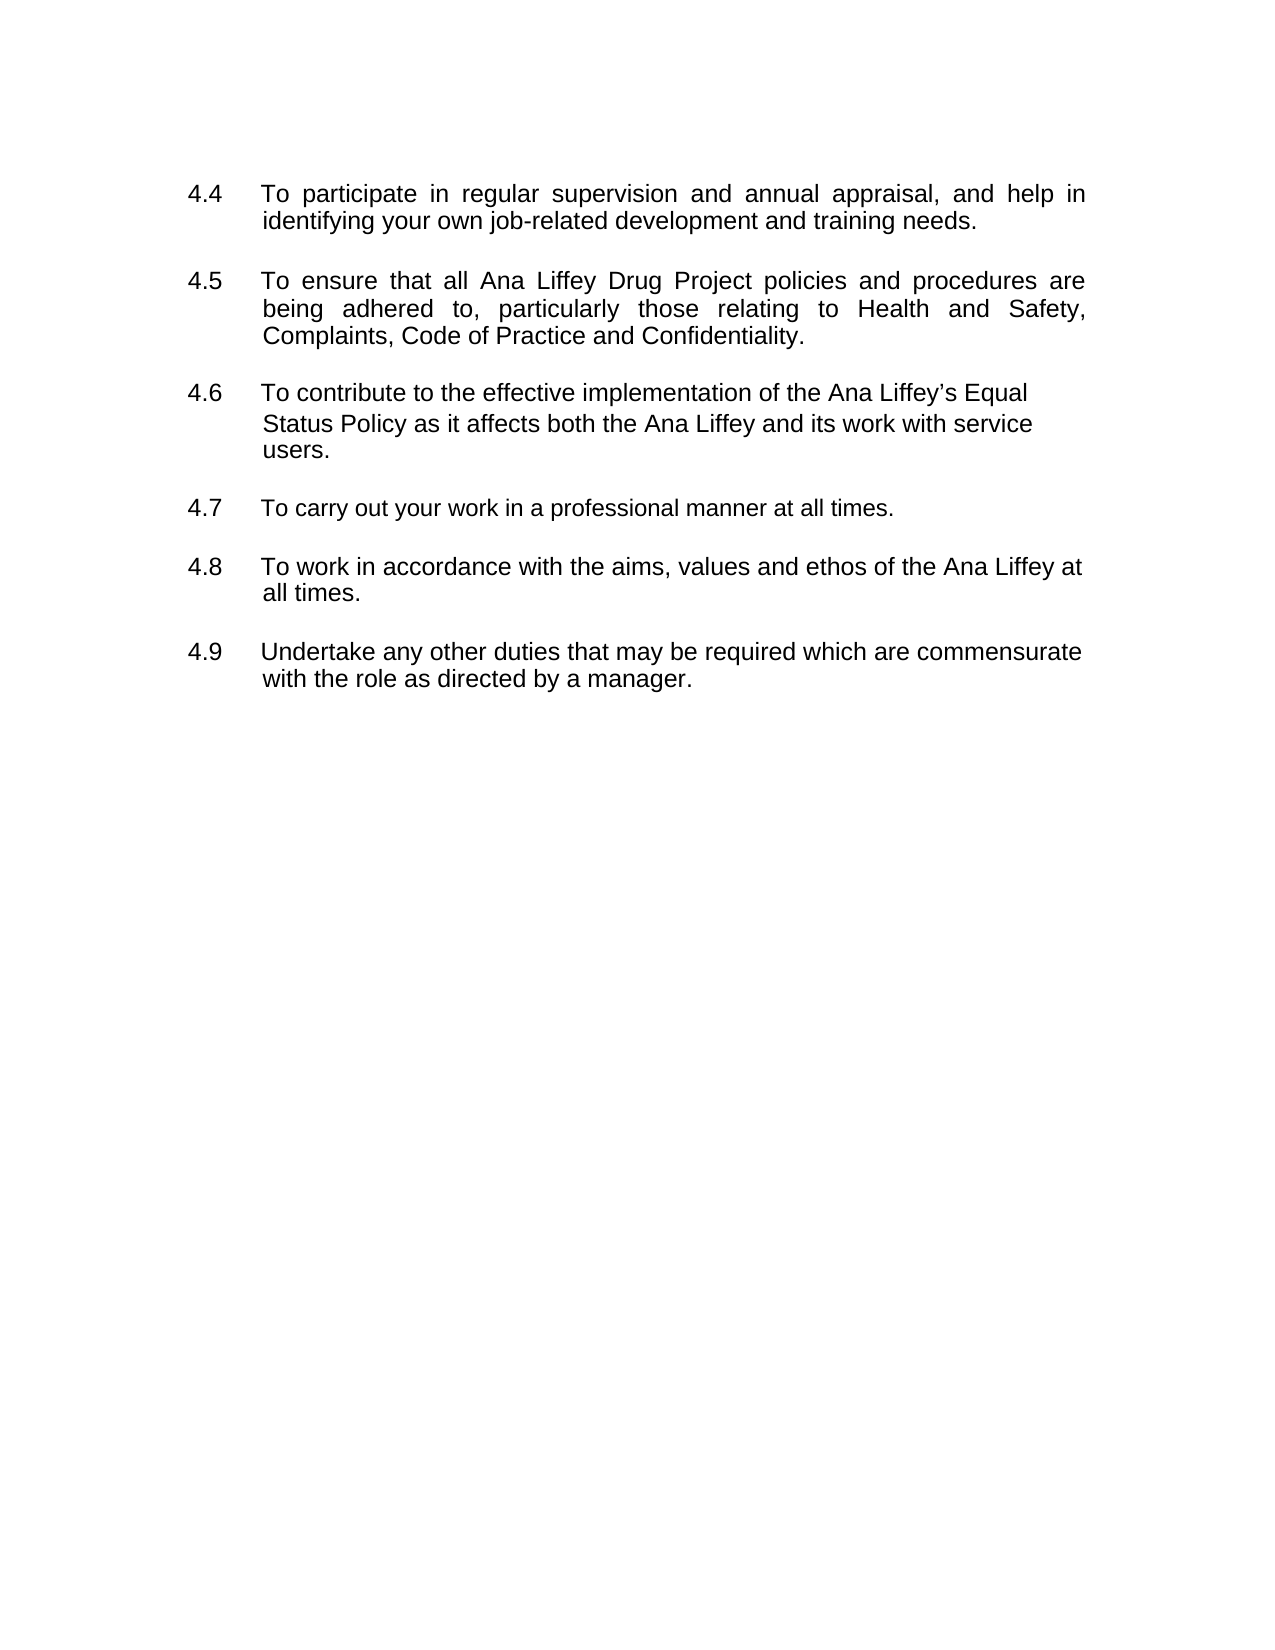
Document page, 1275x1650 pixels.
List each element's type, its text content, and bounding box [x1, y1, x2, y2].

text 4.8 To work in accordance with the aims, values and ethos of the Ana Liffey at all times. [188, 554, 1087, 607]
text 4.4 To participate in regular supervision and annual appraisal, and help in identifying your own job-related development and training needs. [188, 182, 1087, 235]
text 4.6 To contribute to the effective implementation of the Ana Liffey’s Equal [187, 378, 1125, 407]
text Status Policy as it affects both the Ana Liffey and its work with service users. [262, 411, 1085, 464]
text 4.7 To carry out your work in a professional manner at all times. [187, 492, 1125, 521]
text 4.5 To ensure that all Ana Liffey Drug Project policies and procedures are being adhered to, particularly those relating to Health and Safety, Complaints, Code of Practice and Confidentiality. [188, 268, 1087, 349]
text 4.9 Undertake any other duties that may be required which are commensurate with the role as directed by a manager. [188, 640, 1087, 693]
